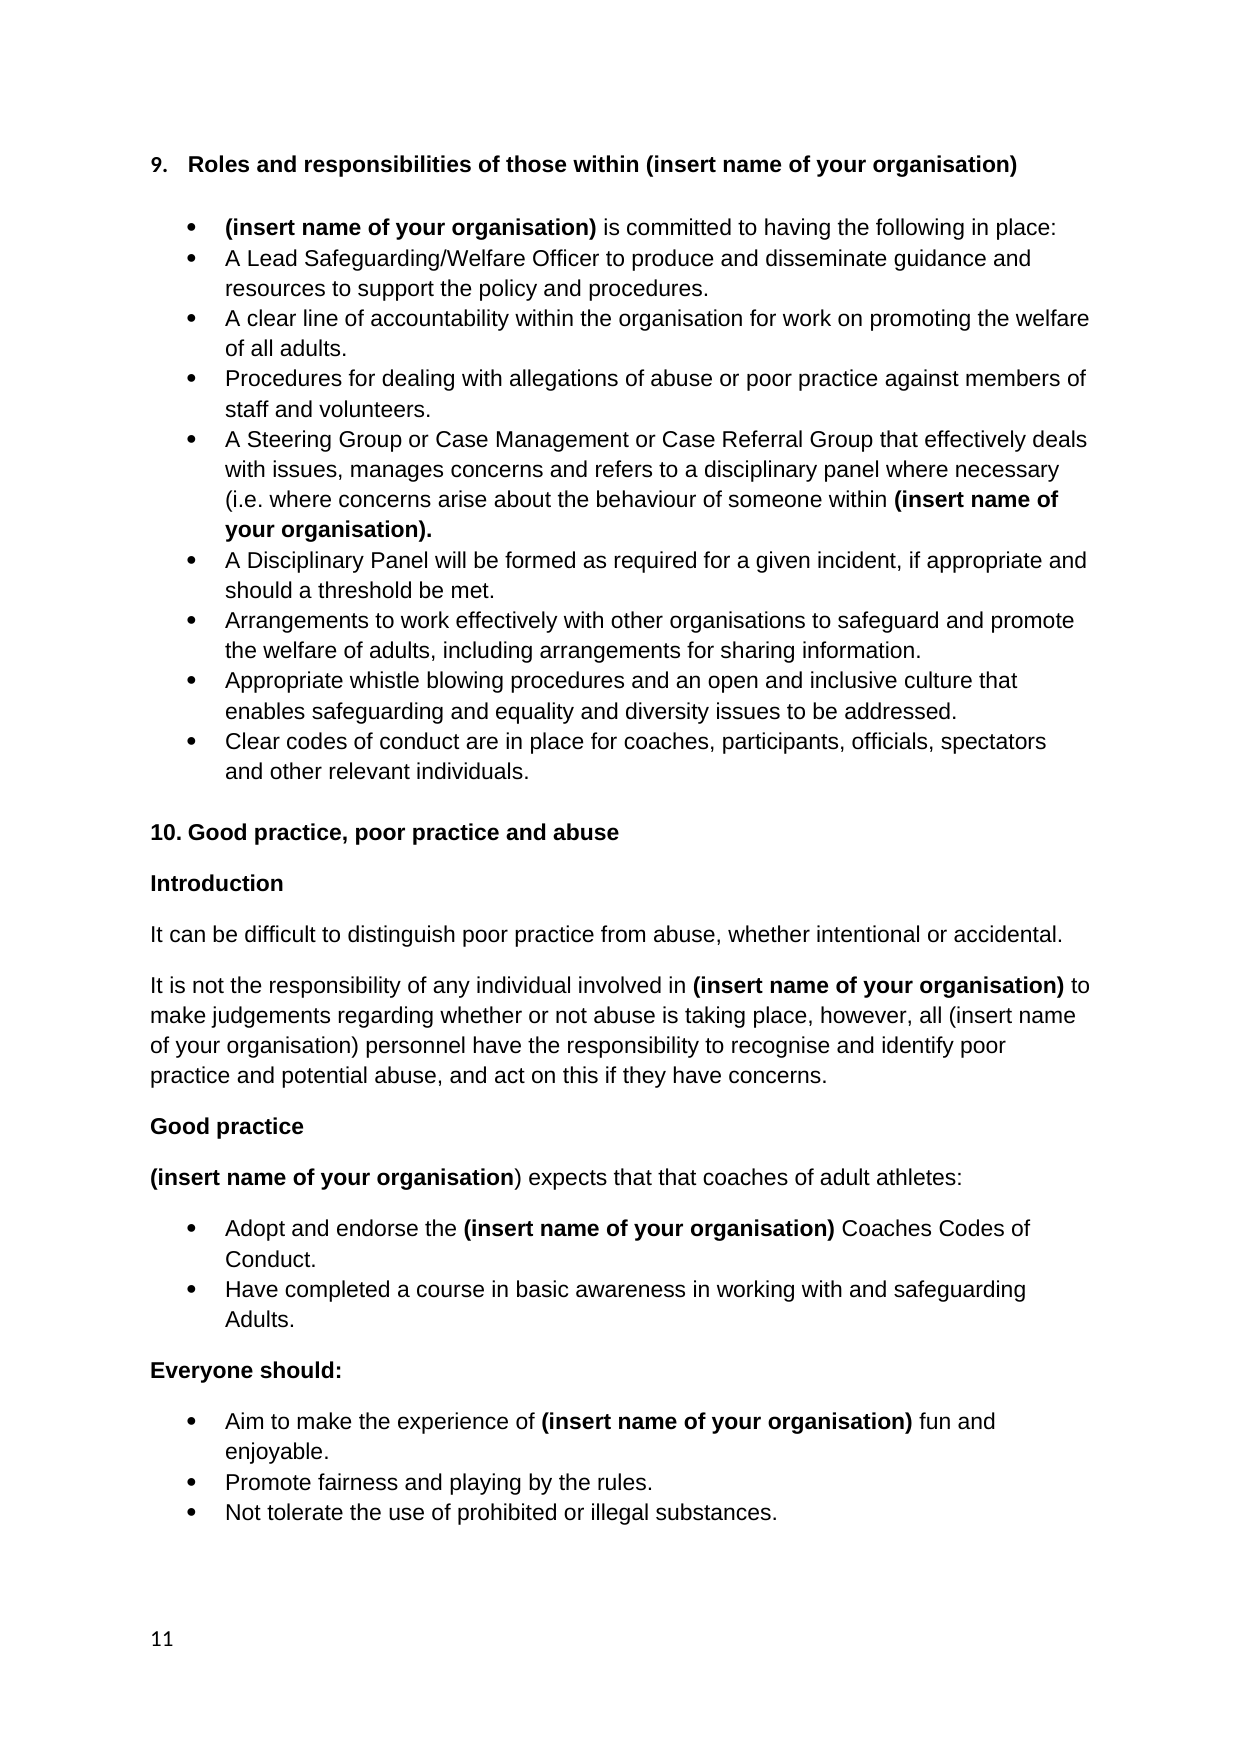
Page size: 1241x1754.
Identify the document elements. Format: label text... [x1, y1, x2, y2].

list Not tolerate the use of prohibited or illegal substances. [187, 1499, 1090, 1525]
list Aim to make the experience of (insert name of your organisation) fun and enjoyable. [187, 1408, 1090, 1465]
list A clear line of accountability within the organisation for work on promoting the welfare of all adults. [187, 305, 1090, 362]
list Promote fairness and playing by the rules. [187, 1468, 1090, 1495]
list A Disciplinary Panel will be formed as required for a given incident, if appropriate and should a threshold be met. [187, 547, 1090, 603]
list Appropriate whistle blowing procedures and an open and inclusive culture that enables safeguarding and equality and diversity issues to be addressed. [187, 667, 1090, 724]
text It is not the responsibility of any individual involved in (insert name of your organisation) to make judgements regarding whether or not abuse is taking place, however, all (insert name of your organisation) personnel have the responsibility to recognise and identify poor practice and potential abuse, and act on this if they have concerns. [150, 972, 1090, 1089]
text It can be difficult to distinguish poor practice from abuse, whether intentional or accidental. [150, 921, 1090, 947]
text (insert name of your organisation) expects that that coaches of adult athletes: [150, 1164, 1090, 1191]
list Good practice, poor practice and abuse [150, 818, 1090, 845]
list A Lead Safeguarding/Welfare Officer to produce and disseminate guidance and resources to support the policy and procedures. [187, 244, 1090, 301]
list Adopt and endorse the (insert name of your organisation) Coaches Codes of Conduct. [187, 1215, 1090, 1272]
list Clear codes of conduct are in place for coaches, participants, officials, spectators and other relevant individuals. [187, 728, 1090, 784]
text Everyone should: [150, 1357, 1090, 1383]
list A Steering Group or Case Management or Case Referral Group that effectively deals with issues, manages concerns and refers to a disciplinary panel where necessary (i.e. where concerns arise about the behaviour of someone within (insert name of your organisation). [187, 426, 1090, 543]
list Roles and responsibilities of those within (insert name of your organisation) [150, 150, 1090, 210]
list Have completed a course in basic awareness in working with and safeguarding Adults. [187, 1276, 1090, 1332]
text Introduction [150, 869, 1090, 896]
list Arrangements to work effectively with other organisations to safeguard and promote the welfare of adults, including arrangements for sharing information. [187, 607, 1090, 664]
text Good practice [150, 1113, 1090, 1140]
list (insert name of your organisation) is committed to having the following in place: [187, 214, 1090, 241]
list Procedures for dealing with allegations of abuse or poor practice against members of staff and volunteers. [187, 365, 1090, 422]
